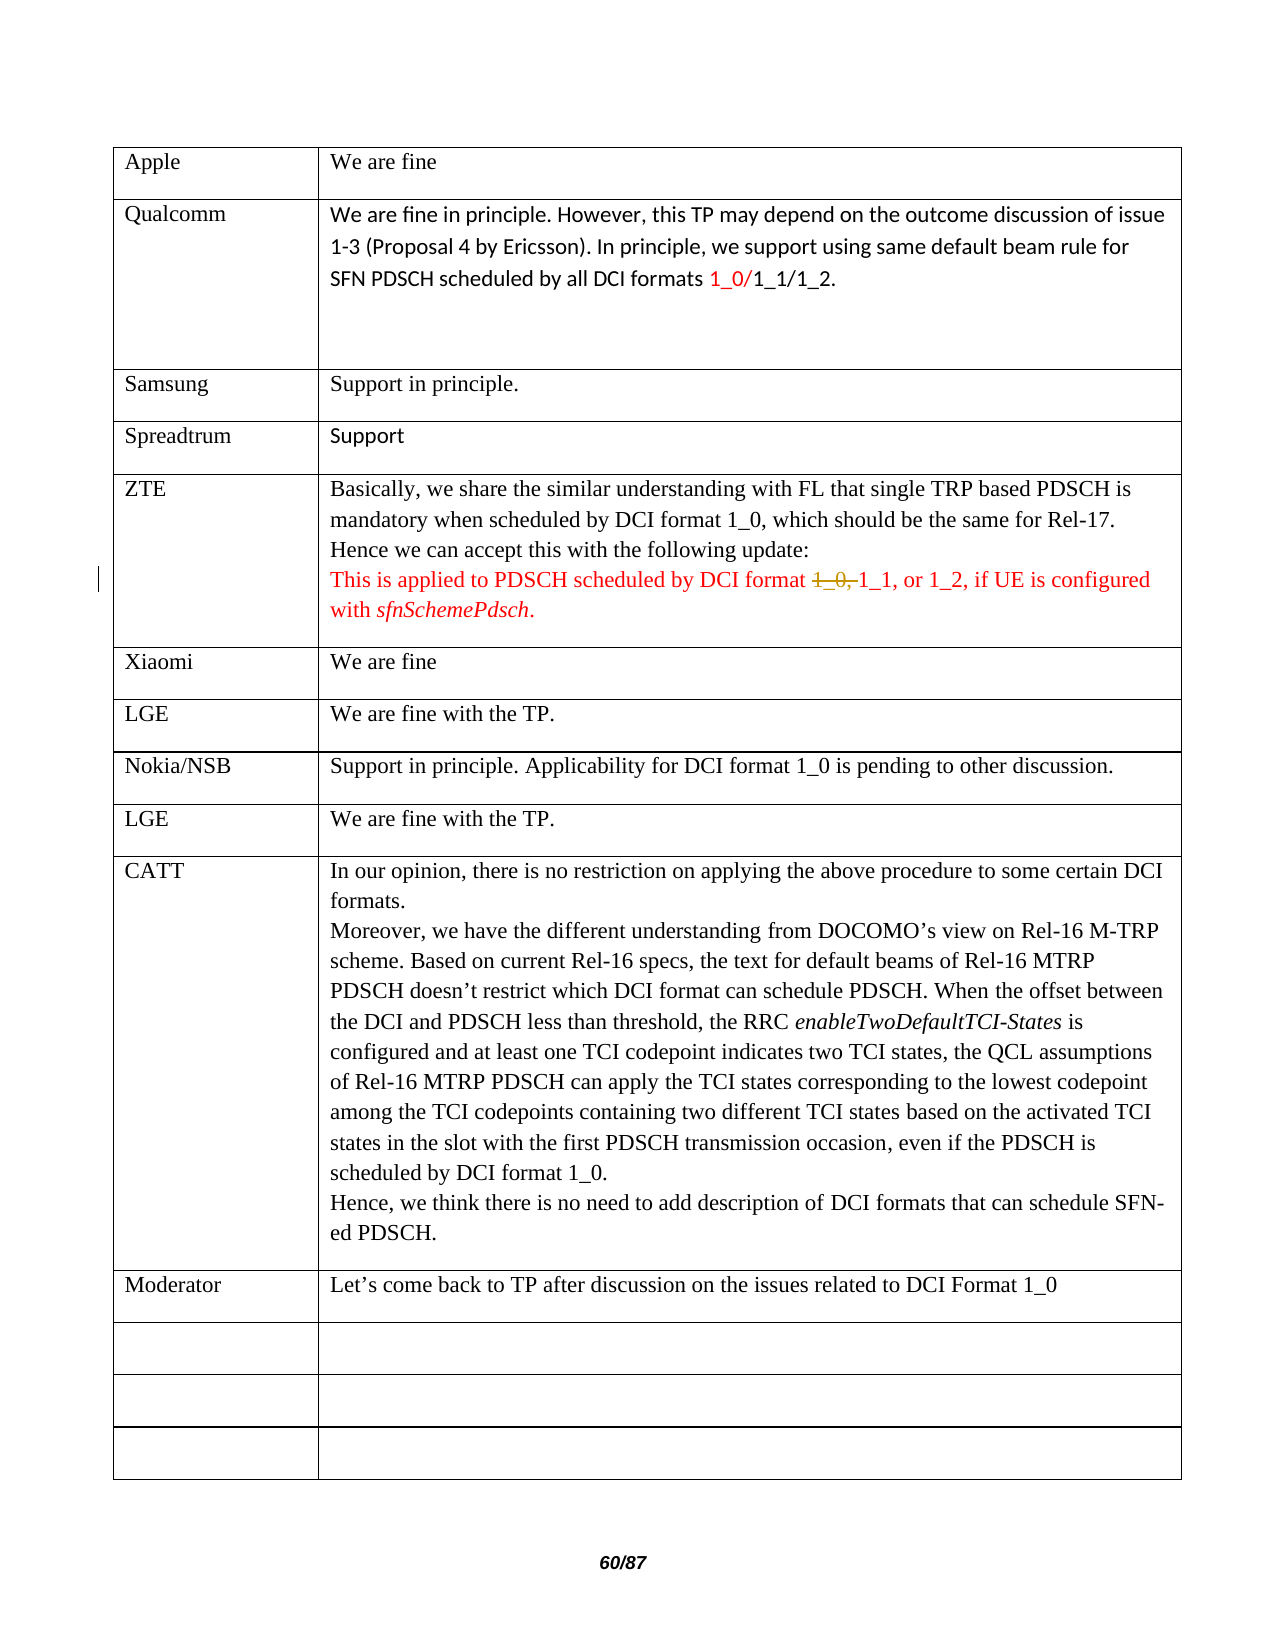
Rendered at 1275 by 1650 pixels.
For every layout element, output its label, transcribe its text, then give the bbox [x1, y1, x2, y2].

table_cell Support in principle. [319, 370, 1181, 421]
table_cell Spreadtrum [114, 422, 318, 474]
table_cell In our opinion, there is no restriction on applying the above procedure to some certain DCI formats. Moreover, we have the different understanding from DOCOMO’s view on Rel-16 M-TRP scheme. Based on current Rel-16 specs, the text for default beams of Rel-16 MTRP PDSCH doesn’t restrict which DCI format can schedule PDSCH. When the offset between the DCI and PDSCH less than threshold, the RRC enableTwoDefaultTCI-States is configured and at least one TCI codepoint indicates two TCI states, the QCL assumptions of Rel-16 MTRP PDSCH can apply the TCI states corresponding to the lowest codepoint among the TCI codepoints containing two different TCI states based on the activated TCI states in the slot with the first PDSCH transmission occasion, even if the PDSCH is scheduled by DCI format 1_0. Hence, we think there is no need to add description of DCI formats that can schedule SFN-ed PDSCH. [319, 857, 1181, 1270]
table_cell Nokia/NSB [114, 753, 318, 803]
table_cell Samsung [114, 370, 318, 421]
table_cell CATT [114, 857, 318, 1270]
table_cell LGE [114, 700, 318, 751]
table_cell Let’s come back to TP after discussion on the issues related to DCI Format 1_0 [319, 1271, 1181, 1322]
table_cell Basically, we share the similar understanding with FL that single TRP based PDSCH is mandatory when scheduled by DCI format 1_0, which should be the same for Rel-17. Hence we can accept this with the following update: This is applied to PDSCH scheduled by DCI format 1_1, or 1_2, if UE is configured with sfnSchemePdsch. [319, 475, 1181, 647]
table_cell We are fine with the TP. [319, 805, 1181, 856]
table_cell Support in principle. Applicability for DCI format 1_0 is pending to other discussion. [319, 753, 1181, 803]
table_cell Apple [114, 148, 318, 199]
table_cell Qualcomm [114, 200, 318, 368]
table_cell [319, 1323, 1181, 1374]
table_cell [319, 1375, 1181, 1426]
table_cell Moderator [114, 1271, 318, 1322]
table_cell We are fine [319, 648, 1181, 699]
table_cell [114, 1428, 318, 1478]
table_cell Support [319, 422, 1181, 474]
table_cell We are fine with the TP. [319, 700, 1181, 751]
table_cell ZTE [114, 475, 318, 647]
table_cell Xiaomi [114, 648, 318, 699]
table_cell We are fine [319, 148, 1181, 199]
table_cell [114, 1323, 318, 1374]
table_cell LGE [114, 805, 318, 856]
table_cell [319, 1428, 1181, 1478]
table_cell [114, 1375, 318, 1426]
table_cell We are fine in principle. However, this TP may depend on the outcome discussion of issue 1-3 (Proposal 4 by Ericsson). In principle, we support using same default beam rule for SFN PDSCH scheduled by all DCI formats 1_0/1_1/1_2. [319, 200, 1181, 368]
